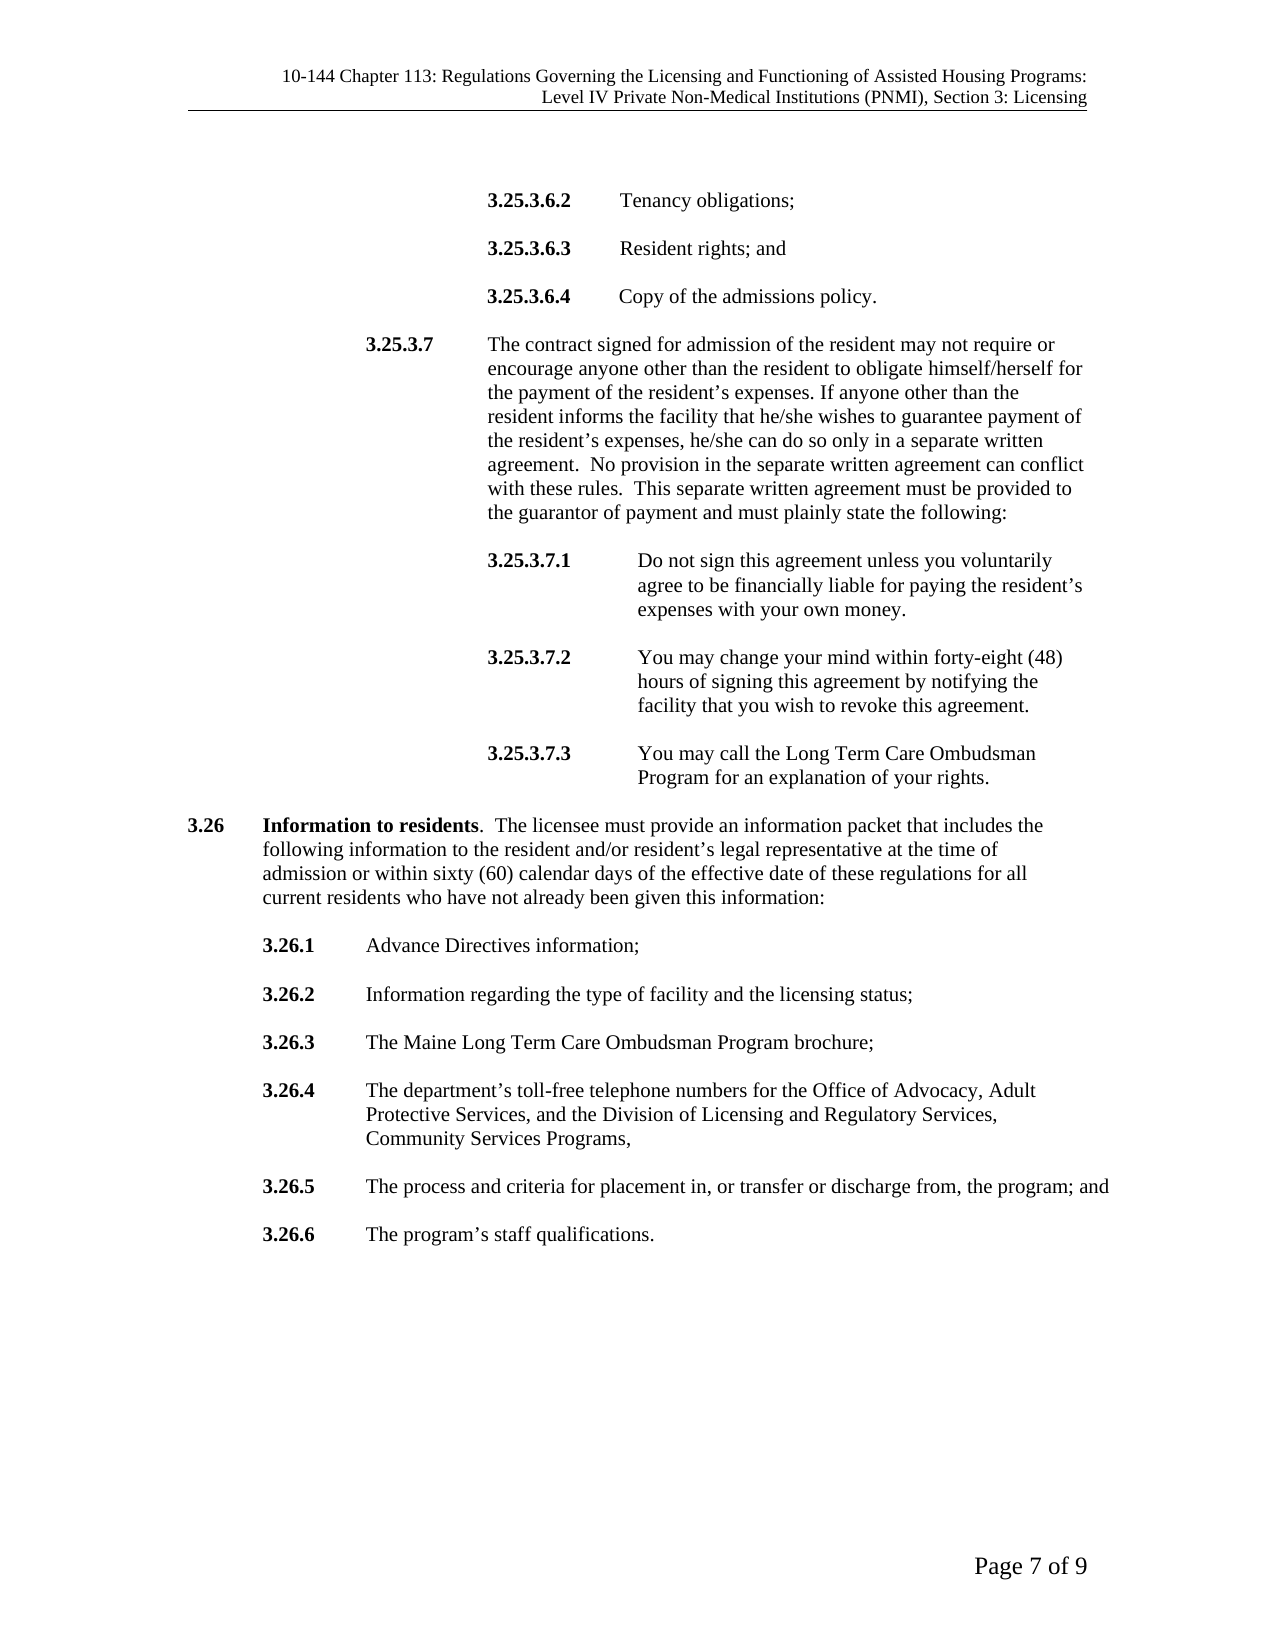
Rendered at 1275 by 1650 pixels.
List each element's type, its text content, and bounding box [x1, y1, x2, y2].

text 3.26 Information to residents. The licensee must provide an information packet that includes the following information to the resident and/or resident’s legal representative at the time of admission or within sixty (60) calendar days of the effective date of these regulations for all current residents who have not already been given this information: [187, 813, 1087, 909]
text 3.26.3 The Maine Long Term Care Ombudsman Program brochure; [262, 1030, 1087, 1054]
text 3.25.3.7.1 Do not sign this agreement unless you voluntarily agree to be financially liable for paying the resident’s expenses with your own money. [487, 548, 1087, 621]
text 3.25.3.6.2 Tenancy obligations; [487, 187, 1057, 212]
text 3.26.2 Information regarding the type of facility and the licensing status; [262, 982, 1087, 1006]
text 3.26.1 Advance Directives information; [262, 933, 1087, 957]
text 3.26.6 The program’s staff qualifications. [262, 1222, 1087, 1246]
text 3.25.3.6.3 Resident rights; and [487, 236, 1057, 260]
text 3.26.5 The process and criteria for placement in, or transfer or discharge from, the program; and [262, 1174, 1125, 1198]
text 3.25.3.7 The contract signed for admission of the resident may not require or encourage anyone other than the resident to obligate himself/herself for the payment of the resident’s expenses. If anyone other than the resident informs the facility that he/she wishes to guarantee payment of the resident’s expenses, he/she can do so only in a separate written agreement. No provision in the separate written agreement can conflict with these rules. This separate written agreement must be provided to the guarantor of payment and must plainly state the following: [366, 332, 1087, 524]
text 3.25.3.7.2 You may change your mind within forty-eight (48) hours of signing this agreement by notifying the facility that you wish to revoke this agreement. [487, 645, 1087, 717]
text 3.25.3.7.3 You may call the Long Term Care Ombudsman Program for an explanation of your rights. [487, 741, 1087, 789]
text 3.26.4 The department’s toll-free telephone numbers for the Office of Advocacy, Adult Protective Services, and the Division of Licensing and ulatory Services, Community Services Programs, [262, 1078, 1087, 1150]
text 3.25.3.6.4 Copy of the admissions policy. [487, 284, 1057, 308]
